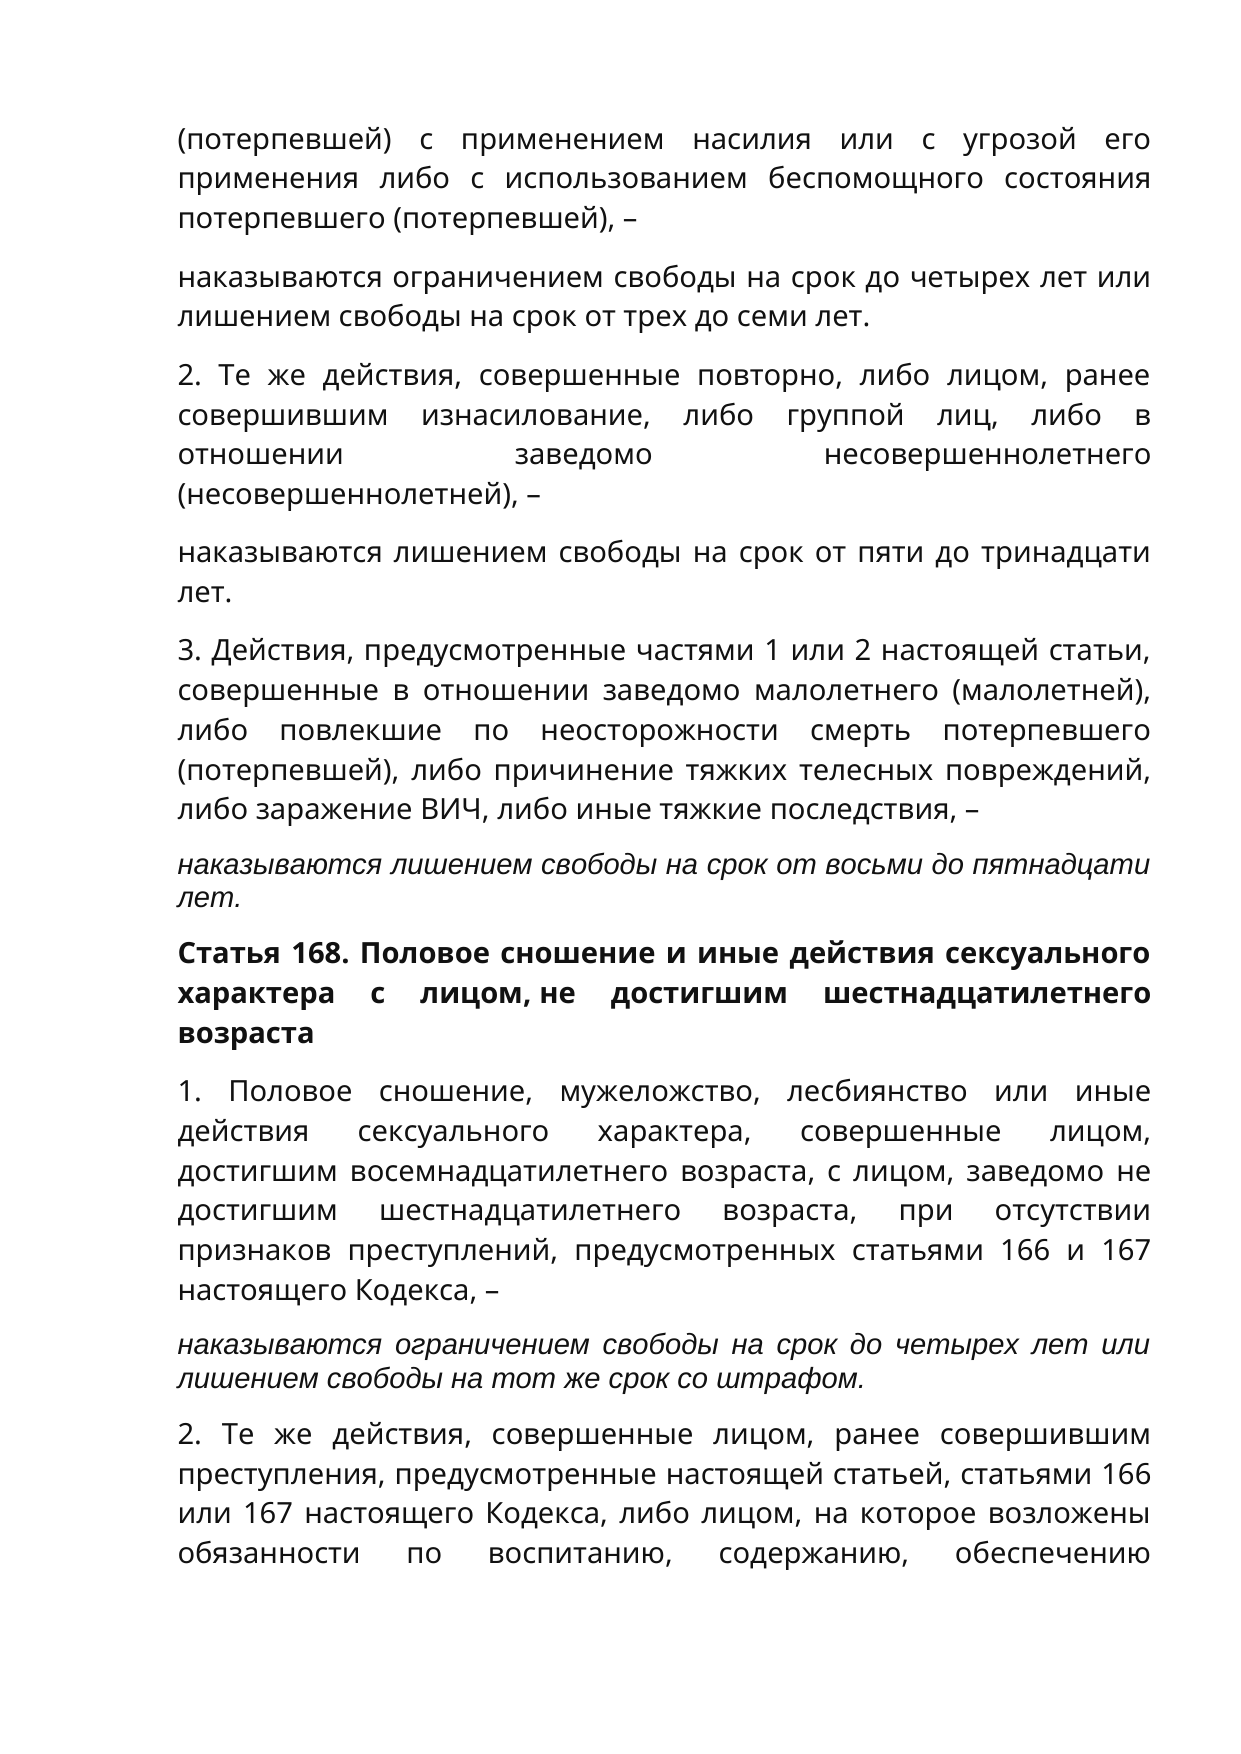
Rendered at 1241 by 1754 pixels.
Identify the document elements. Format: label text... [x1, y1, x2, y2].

text 2. Те же действия, совершенные повторно, либо лицом, ранее совершившим изнасилование, либо группой лиц, либо в отношении заведомо несовершеннолетнего (несовершеннолетней), – [177, 354, 1152, 513]
text наказываются лишением свободы на срок от пяти до тринадцати лет. [177, 532, 1152, 611]
text наказываются ограничением свободы на срок до четырех лет или лишением свободы на тот же срок со штрафом. [177, 1327, 1152, 1394]
text наказываются ограничением свободы на срок до четырех лет или лишением свободы на срок от трех до семи лет. [177, 256, 1152, 335]
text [177, 1413, 1152, 1572]
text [177, 118, 1152, 237]
text 3. Действия, предусмотренные частями 1 или 2 настоящей статьи, совершенные в отношении заведомо малолетнего (малолетней), либо повлекшие по неосторожности смерть потерпевшего (потерпевшей), либо причинение тяжких телесных повреждений, либо заражение ВИЧ, либо иные тяжкие последствия, – [177, 630, 1152, 828]
text 1. Половое сношение, мужеложство, лесбиянство или иные действия сексуального характера, совершенные лицом, достигшим восемнадцатилетнего возраста, с лицом, заведомо не достигшим шестнадцатилетнего возраста, при отсутствии признаков преступлений, предусмотренных статьями 166 и 167 настоящего Кодекса, – [177, 1071, 1152, 1309]
text наказываются лишением свободы на срок от восьми до пятнадцати лет. [177, 847, 1152, 914]
text Статья 168. Половое сношение и иные действия сексуального характера с лицом, не достигшим шестнадцатилетнего возраста [177, 933, 1152, 1052]
